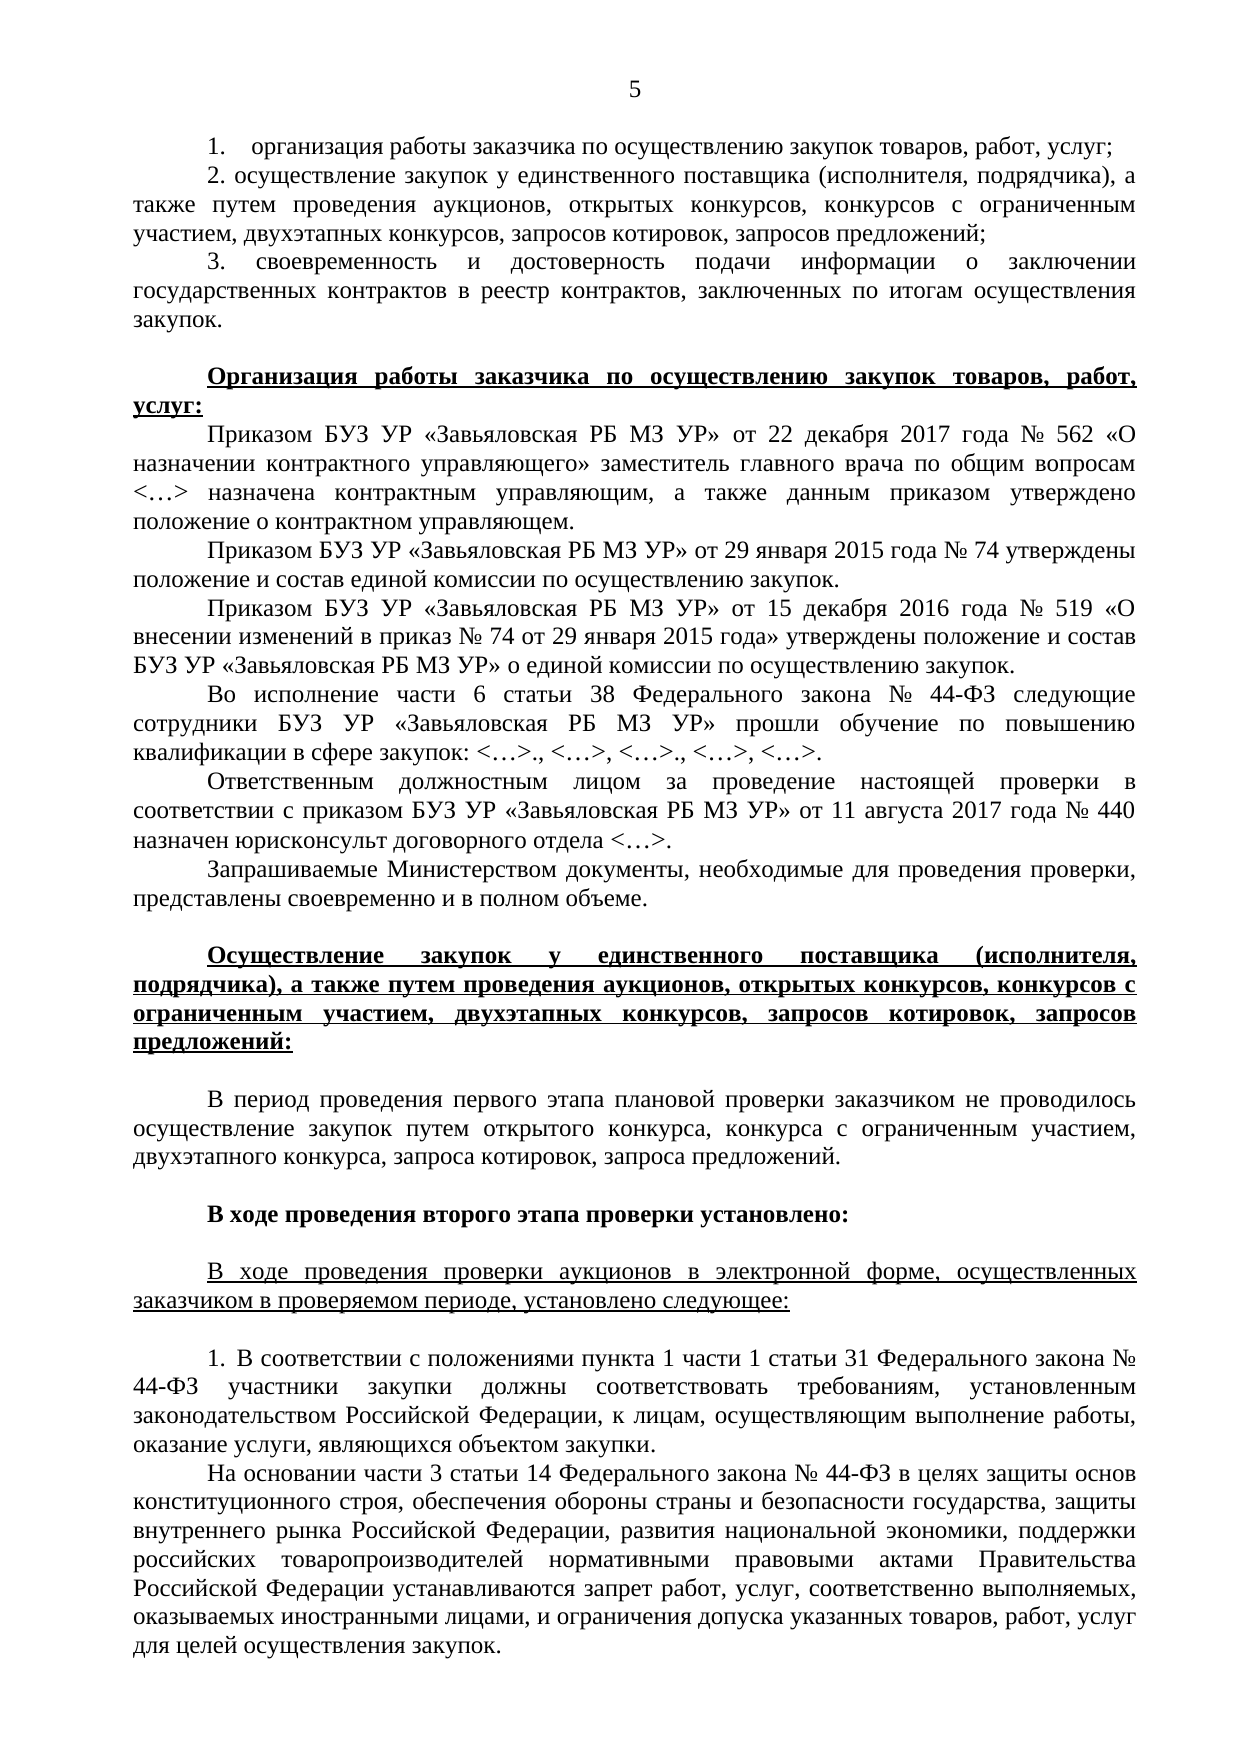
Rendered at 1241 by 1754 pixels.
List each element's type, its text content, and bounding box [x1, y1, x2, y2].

text 2. осуществление закупок у единственного поставщика (исполнителя, подрядчика), а также путем проведения аукционов, открытых конкурсов, конкурсов с ограниченным участием, двухэтапных конкурсов, запросов котировок, запросов предложений; [133, 160, 1137, 246]
list В соответствии с положениями пункта 1 части 1 статьи 31 Федерального закона № 44-ФЗ участники закупки должны соответствовать требованиям, установленным законодательством Российской Федерации, к лицам, осуществляющим выполнение работы, оказание услуги, являющихся объектом закупки. [133, 1343, 1137, 1458]
text Осуществление закупок у единственного поставщика (исполнителя, подрядчика), а также путем проведения аукционов, открытых конкурсов, конкурсов с ограниченным участием, двухэтапных конкурсов, запросов котировок, запросов предложений: [133, 1024, 1137, 1055]
text Приказом БУЗ УР «Завьяловская РБ МЗ УР» от 29 января 2015 года № 74 утверждены положение и состав единой комиссии по осуществлению закупок. [133, 535, 1137, 593]
text Организация работы заказчика по осуществлению закупок товаров, работ, услуг: [133, 361, 1137, 419]
text В ходе проведения второго этапа проверки установлено: [133, 1199, 1137, 1228]
text Приказом БУЗ УР «Завьяловская РБ МЗ УР» от 22 декабря 2017 года № 562 «О назначении контрактного управляющего» заместитель главного врача по общим вопросам <…> назначена контрактным управляющим, а также данным приказом утверждено положение о контрактном управляющем. [133, 419, 1137, 535]
text На основании части 3 статьи 14 Федерального закона № 44-ФЗ в целях защиты основ конституционного строя, обеспечения обороны страны и безопасности государства, защиты внутреннего рынка Российской Федерации, развития национальной экономики, поддержки российских товаропроизводителей нормативными правовыми актами Правительства Российской Федерации устанавливаются запрет работ, услуг, соответственно выполняемых, оказываемых иностранными лицами, и ограничения допуска указанных товаров, работ, услуг для целей осуществления закупок. [133, 1458, 1137, 1659]
text В ходе проведения проверки аукционов в электронной форме, осуществленных заказчиком в проверяемом периоде, установлено следующее: [133, 1256, 1137, 1314]
text Запрашиваемые Министерством документы, необходимые для проведения проверки, представлены своевременно и в полном объеме. [133, 854, 1137, 911]
text Во исполнение части 6 статьи 38 Федерального закона № 44-ФЗ следующие сотрудники БУЗ УР «Завьяловская РБ МЗ УР» прошли обучение по повышению квалификации в сфере закупок: <…>., <…>, <…>., <…>, <…>. [133, 679, 1137, 766]
list организация работы заказчика по осуществлению закупок товаров, работ, услуг; [133, 131, 1137, 160]
text В период проведения первого этапа плановой проверки заказчиком не проводилось осуществление закупок путем открытого конкурса, конкурса с ограниченным участием, двухэтапного конкурса, запроса котировок, запроса предложений. [133, 1084, 1137, 1170]
text Приказом БУЗ УР «Завьяловская РБ МЗ УР» от 15 декабря 2016 года № 519 «О внесении изменений в приказ № 74 от 29 января 2015 года» утверждены положение и состав БУЗ УР «Завьяловская РБ МЗ УР» о единой комиссии по осуществлению закупок. [133, 593, 1137, 679]
text Осуществление закупок у единственного поставщика (исполнителя, подрядчика), а также путем проведения аукционов, открытых конкурсов, конкурсов с ограниченным участием, двухэтапных конкурсов, запросов котировок, запросов предложений: [133, 940, 1137, 994]
text Ответственным должностным лицом за проведение настоящей проверки в соответствии с приказом БУЗ УР «Завьяловская РБ МЗ УР» от 11 августа 2017 года № 440 назначен юрисконсульт договорного отдела <…>. [133, 766, 1137, 854]
text Осуществление закупок у единственного поставщика (исполнителя, подрядчика), а также путем проведения аукционов, открытых конкурсов, конкурсов с ограниченным участием, двухэтапных конкурсов, запросов котировок, запросов предложений: [133, 995, 1137, 1023]
text 3. своевременность и достоверность подачи информации о заключении государственных контрактов в реестр контрактов, заключенных по итогам осуществления закупок. [133, 246, 1137, 333]
